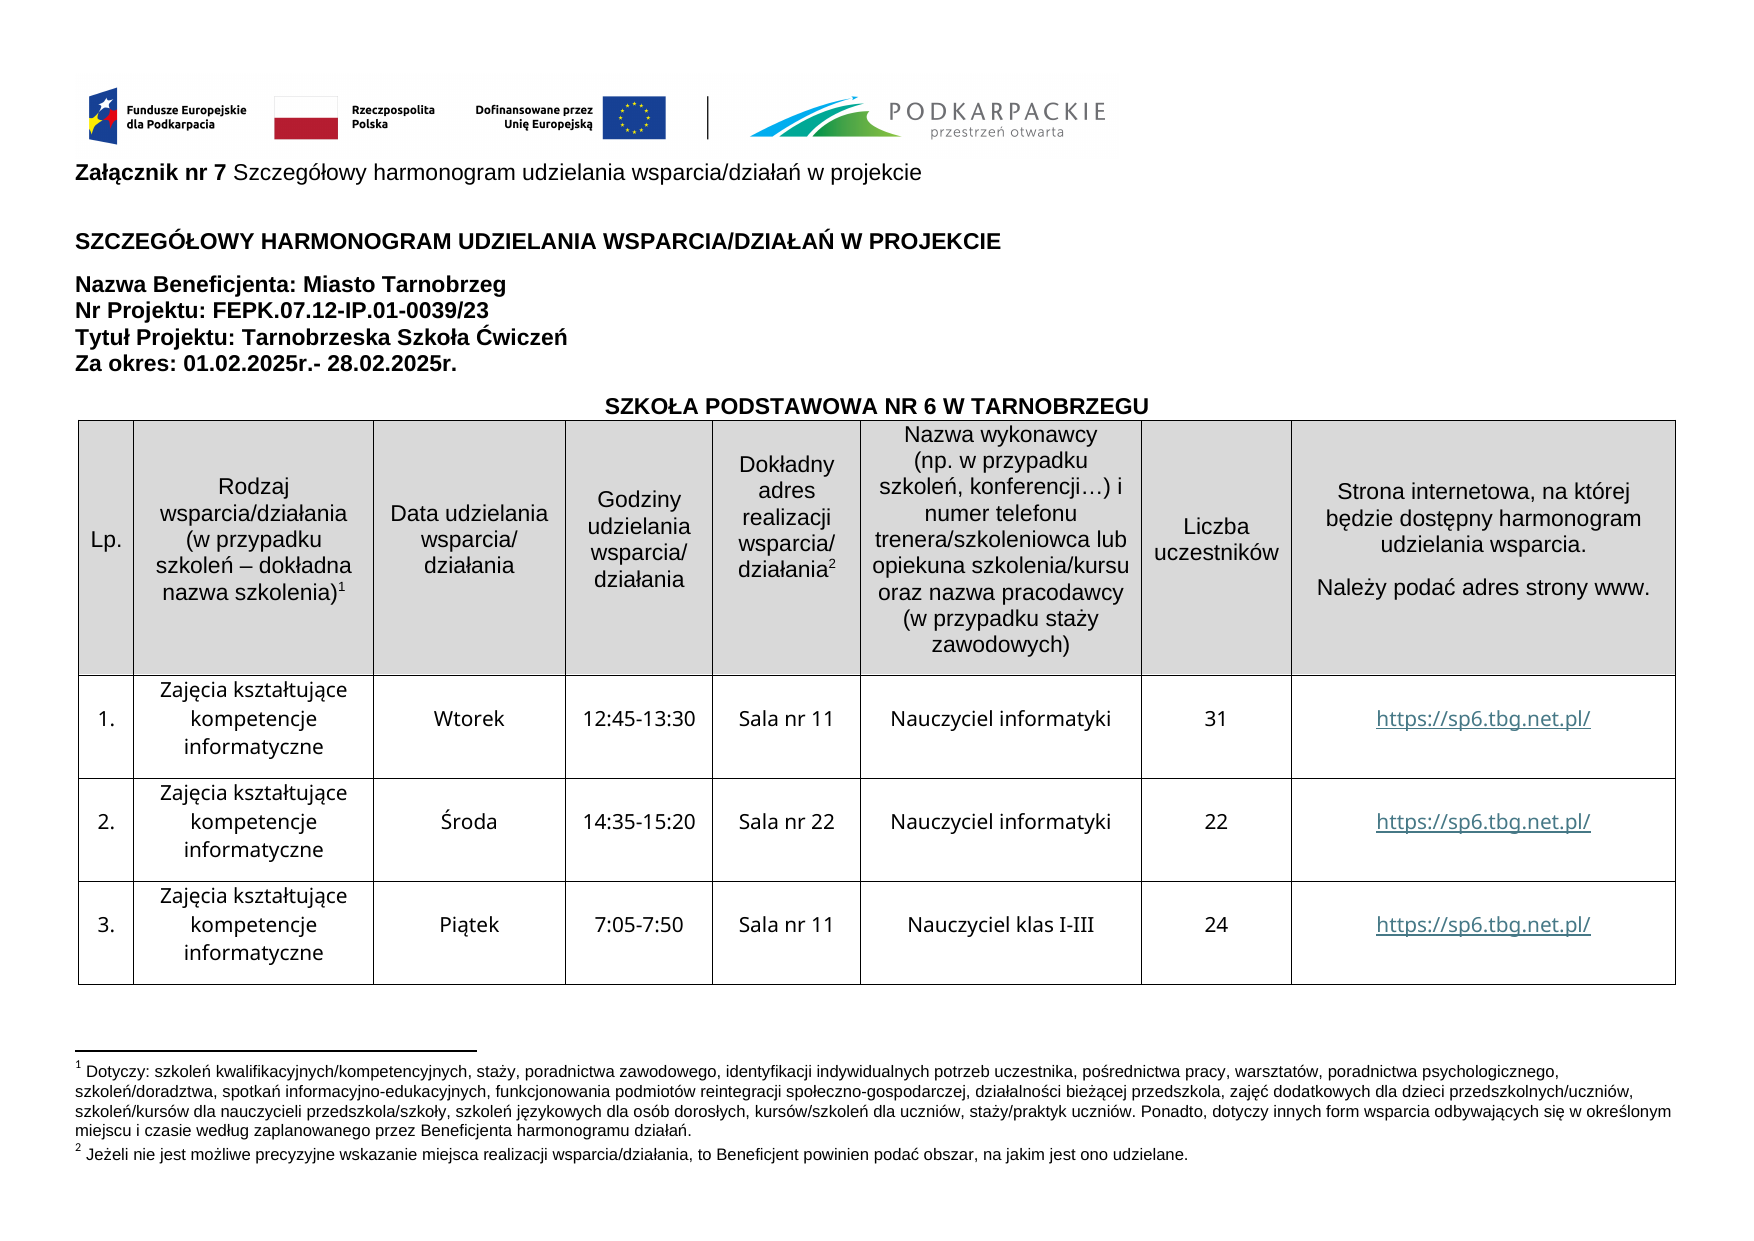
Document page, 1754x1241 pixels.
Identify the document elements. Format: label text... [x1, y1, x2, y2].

table_cell 2. [79, 779, 133, 881]
table_cell https://sp6.tbg.net.pl/ [1292, 779, 1675, 881]
table_cell 3. [79, 882, 133, 983]
table_cell 7:05-7:50 [566, 882, 712, 983]
table_cell Sala nr 22 [713, 779, 860, 881]
table_cell Piątek [374, 882, 565, 983]
table_header Liczba uczestników [1142, 421, 1291, 674]
table_cell Nauczyciel klas I-III [861, 882, 1141, 983]
table_cell Sala nr 11 [713, 882, 860, 983]
text Załącznik nr 7 Szczegółowy harmonogram udzielania wsparcia/działań w projekcie [75, 159, 1679, 185]
table_header Lp. [79, 421, 133, 674]
table_cell 14:35-15:20 [566, 779, 712, 881]
table_cell Nauczyciel informatyki [861, 779, 1141, 881]
table_cell https://sp6.tbg.net.pl/ [1292, 676, 1675, 777]
table_cell 31 [1142, 676, 1291, 777]
table_cell Zajęcia kształtujące kompetencje informatyczne [134, 882, 373, 983]
table_header Strona internetowa, na której będzie dostępny harmonogram udzielania wsparcia. Należy podać adres strony www. [1292, 421, 1675, 674]
table_cell Wtorek [374, 676, 565, 777]
table_header Data udzielania wsparcia/ działania [374, 421, 565, 674]
table_cell Zajęcia kształtujące kompetencje informatyczne [134, 676, 373, 777]
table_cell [1292, 882, 1675, 983]
table_cell Nauczyciel informatyki [861, 676, 1141, 777]
text SZKOŁA PODSTAWOWA NR 6 W TARNOBRZEGU [75, 393, 1679, 419]
table_header Godziny udzielania wsparcia/ działania [566, 421, 712, 674]
table_header Dokładny adres realizacji wsparcia/ działania [713, 421, 860, 674]
table_cell Środa [374, 779, 565, 881]
table_cell Sala nr 11 [713, 676, 860, 777]
table_cell 12:45-13:30 [566, 676, 712, 777]
table_cell 1. [79, 676, 133, 777]
table_cell Zajęcia kształtujące kompetencje informatyczne [134, 779, 373, 881]
table_header Rodzaj wsparcia/działania (w przypadku szkoleń – dokładna nazwa szkolenia) [134, 421, 373, 674]
table_header Nazwa wykonawcy (np. w przypadku szkoleń, konferencji…) i numer telefonu trenera/szkoleniowca lub opiekuna szkolenia/kursu oraz nazwa pracodawcy (w przypadku staży zawodowych) [861, 421, 1141, 674]
text Nazwa Beneficjenta: Miasto Tarnobrzeg Nr Projektu: FEPK.07.12-IP.01-0039/23 Tytuł Projektu: Tarnobrzeska Szkoła Ćwiczeń Za okres: 01.02.2025r.- 28.02.2025r. [75, 271, 1679, 377]
table_cell 24 [1142, 882, 1291, 983]
table_cell 22 [1142, 779, 1291, 881]
picture [75, 73, 1119, 159]
text SZCZEGÓŁOWY HARMONOGRAM UDZIELANIA WSPARCIA/DZIAŁAŃ W PROJEKCIE [75, 228, 1679, 254]
